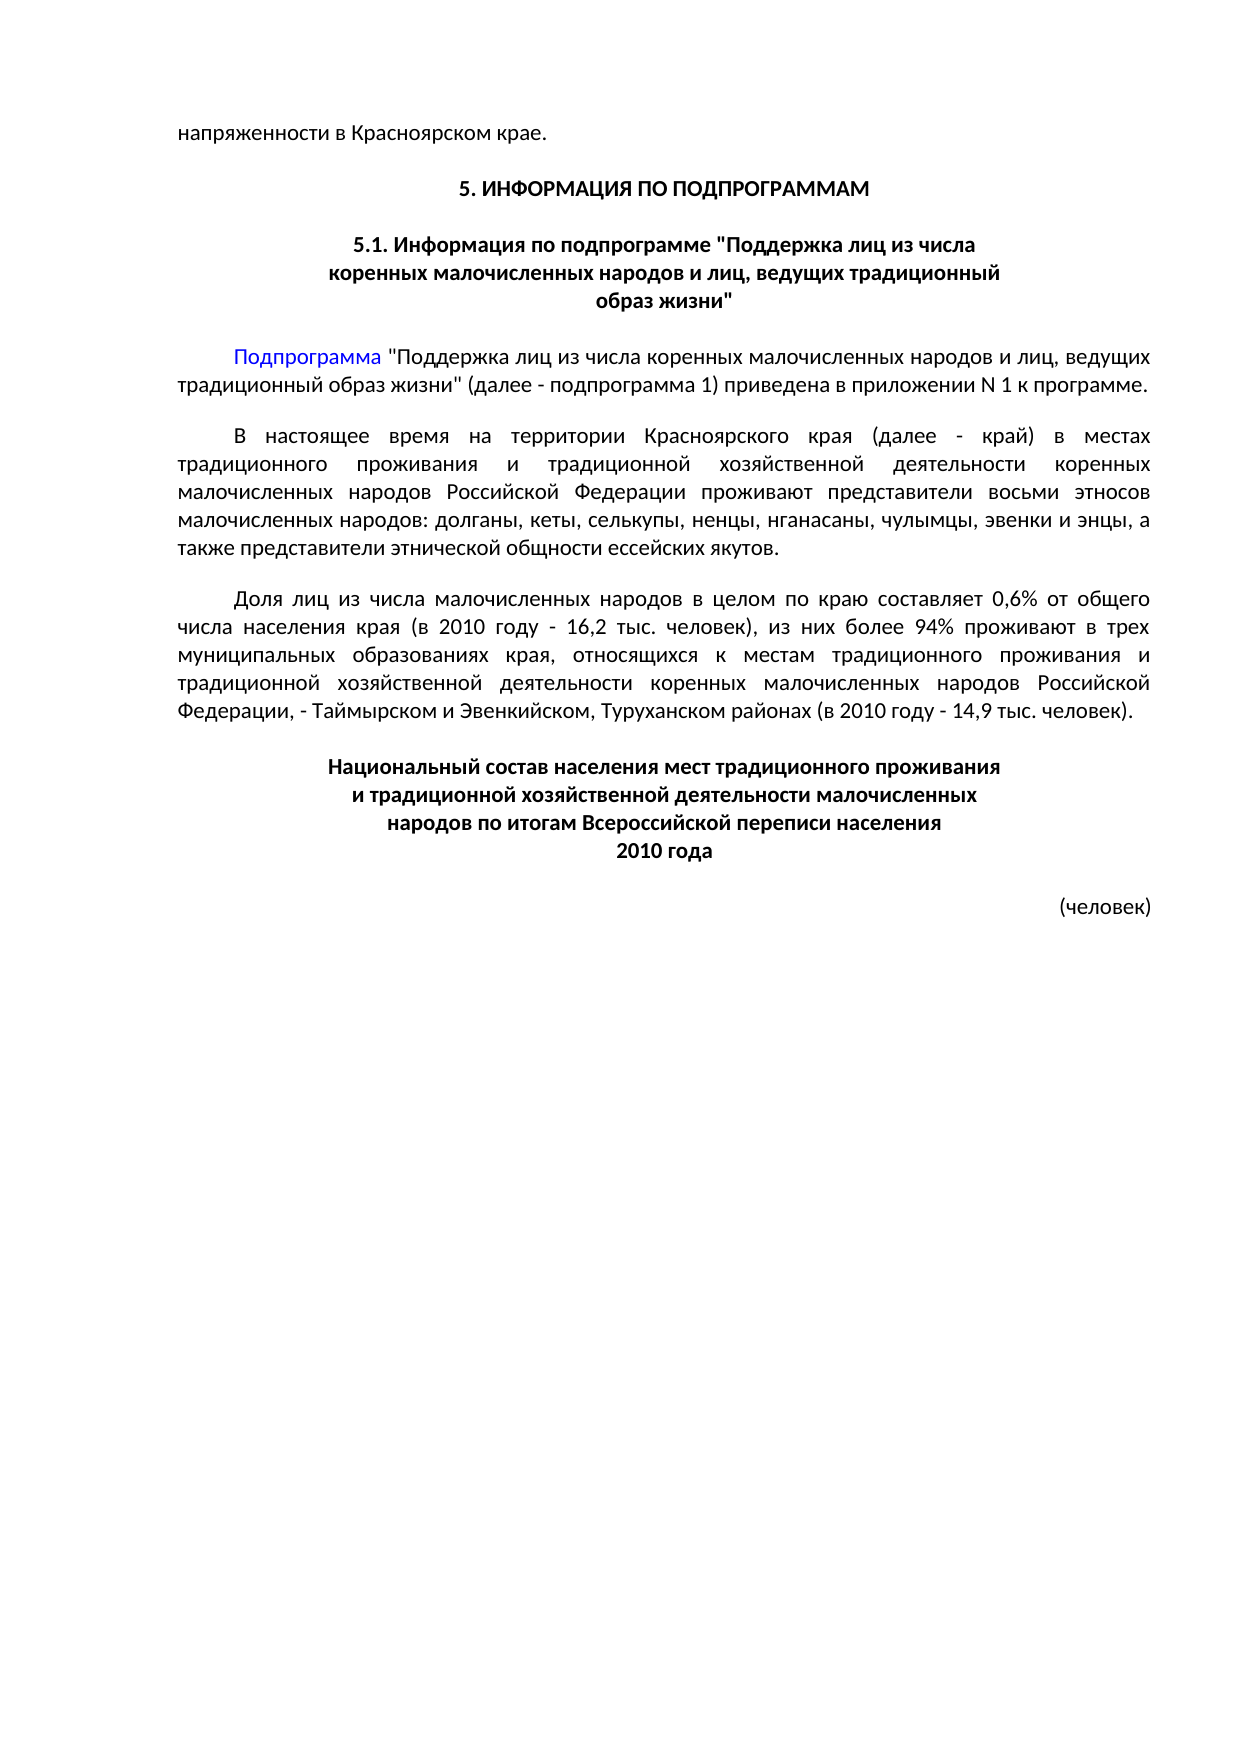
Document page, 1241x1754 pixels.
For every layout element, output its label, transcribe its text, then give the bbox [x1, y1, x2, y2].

title 5.1. Информация по подпрограмме "Поддержка лиц из числа [177, 230, 1152, 258]
title образ жизни" [177, 286, 1152, 314]
text Подпрограмма "Поддержка лиц из числа коренных малочисленных народов и лиц, ведущих традиционный образ жизни" (далее - подпрограмма 1) приведена в приложении N 1 к программе. [177, 342, 1152, 398]
text Доля лиц из числа малочисленных народов в целом по краю составляет 0,6% от общего числа населения края (в 2010 году - 16,2 тыс. человек), из них более 94% проживают в трех муниципальных образованиях края, относящихся к местам традиционного проживания и традиционной хозяйственной деятельности коренных малочисленных народов Российской Федерации, - Таймырском и Эвенкийском, Туруханском районах (в 2010 году - 14,9 тыс. человек). [177, 584, 1152, 724]
title 5. ИНФОРМАЦИЯ ПО ПОДПРОГРАММАМ [177, 174, 1152, 202]
title и традиционной хозяйственной деятельности малочисленных [177, 780, 1152, 808]
title 2010 года [177, 836, 1152, 864]
text В настоящее время на территории Красноярского края (далее - край) в местах традиционного проживания и традиционной хозяйственной деятельности коренных малочисленных народов Российской Федерации проживают представители восьми этносов малочисленных народов: долганы, кеты, селькупы, ненцы, нганасаны, чулымцы, эвенки и энцы, а также представители этнической общности ессейских якутов. [177, 421, 1152, 561]
title Национальный состав населения мест традиционного проживания [177, 752, 1152, 780]
title коренных малочисленных народов и лиц, ведущих традиционный [177, 258, 1152, 286]
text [177, 118, 1152, 146]
title народов по итогам Всероссийской переписи населения [177, 808, 1152, 836]
text (человек) [177, 892, 1152, 921]
